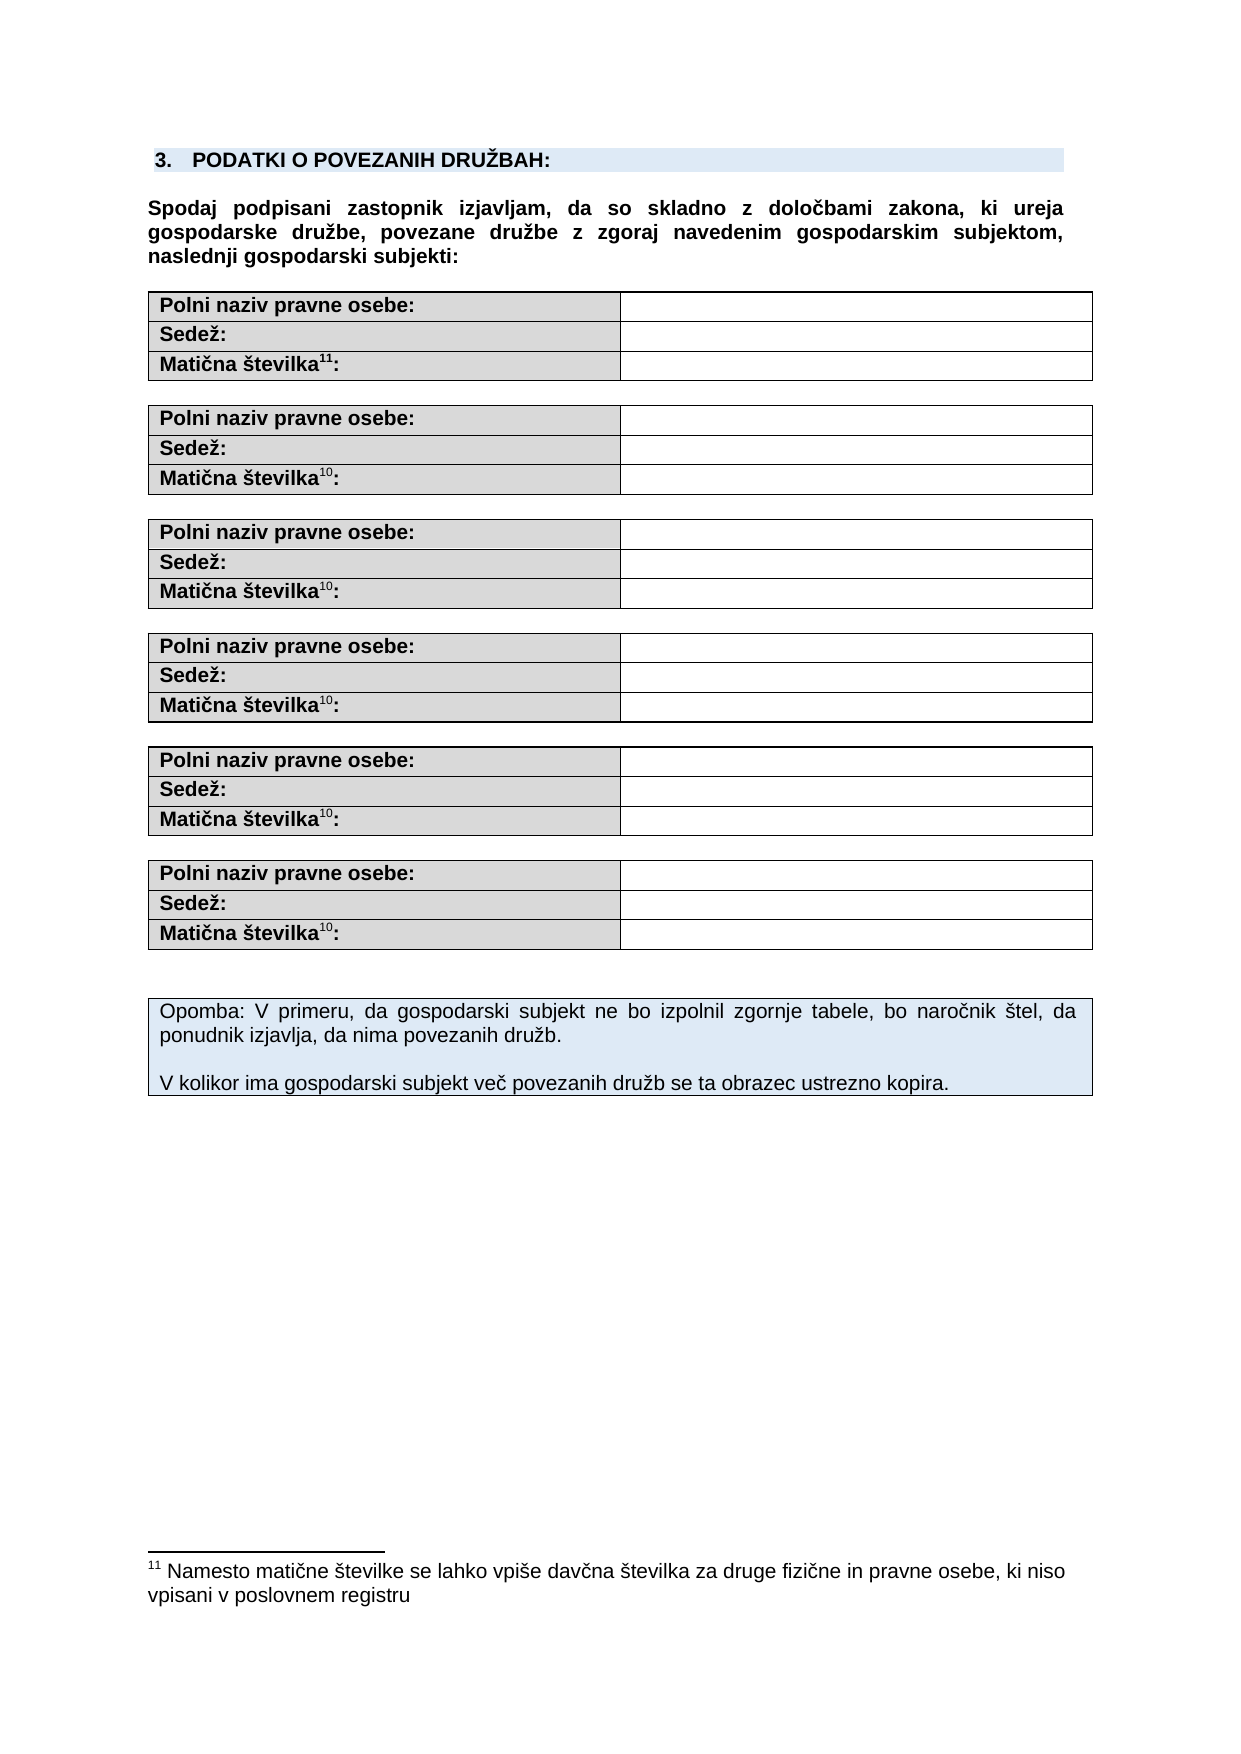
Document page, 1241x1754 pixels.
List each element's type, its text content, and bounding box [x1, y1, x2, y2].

table_header Polni naziv pravne osebe: [149, 520, 620, 548]
table_cell [621, 807, 1092, 835]
table_cell Sedež: [149, 322, 620, 351]
table_header Polni naziv pravne osebe: [149, 634, 620, 662]
table_cell Matična številka10: [149, 579, 620, 608]
list Spodaj podpisani zastopnik izjavljam, da so skladno z določbami zakona, ki ureja gospodarske družbe, povezane družbe z zgoraj navedenim gospodarskim subjektom, naslednji gospodarski subjekti: [148, 196, 1064, 267]
table_cell [621, 777, 1092, 806]
table_cell [621, 663, 1092, 692]
table_cell Matična številka10: [149, 465, 620, 494]
table_cell Sedež: [149, 663, 620, 692]
table_cell [621, 920, 1092, 949]
list PODATKI O POVEZANIH DRUŽBAH: [154, 148, 1064, 172]
table_cell [621, 352, 1092, 380]
table_header [621, 293, 1092, 321]
table_header Polni naziv pravne osebe: [149, 748, 620, 776]
table_cell Sedež: [149, 436, 620, 464]
table_cell [621, 322, 1092, 351]
table_header [621, 634, 1092, 662]
table_header [621, 406, 1092, 435]
table_header Opomba: V primeru, da gospodarski subjekt ne bo izpolnil zgornje tabele, bo naročnik štel, da ponudnik izjavlja, da nima povezanih družb. V kolikor ima gospodarski subjekt več povezanih družb se ta obrazec ustrezno kopira. [149, 999, 1092, 1095]
table_cell [621, 693, 1092, 721]
table_cell Matična številka10: [149, 693, 620, 721]
table_cell [621, 579, 1092, 608]
table_cell Matična številka10: [149, 920, 620, 949]
table_cell Matična številka10: [149, 807, 620, 835]
table_header Polni naziv pravne osebe: [149, 861, 620, 890]
table_header [621, 520, 1092, 548]
table_cell [621, 550, 1092, 578]
table_cell [621, 465, 1092, 494]
table_cell Sedež: [149, 777, 620, 806]
table_header [621, 748, 1092, 776]
table_header [621, 861, 1092, 890]
table_cell [621, 891, 1092, 919]
table_cell [621, 436, 1092, 464]
table_cell Matična številka: [149, 352, 620, 380]
table_header Polni naziv pravne osebe: [149, 406, 620, 435]
table_header Polni naziv pravne osebe: [149, 293, 620, 321]
table_cell Sedež: [149, 550, 620, 578]
table_cell Sedež: [149, 891, 620, 919]
